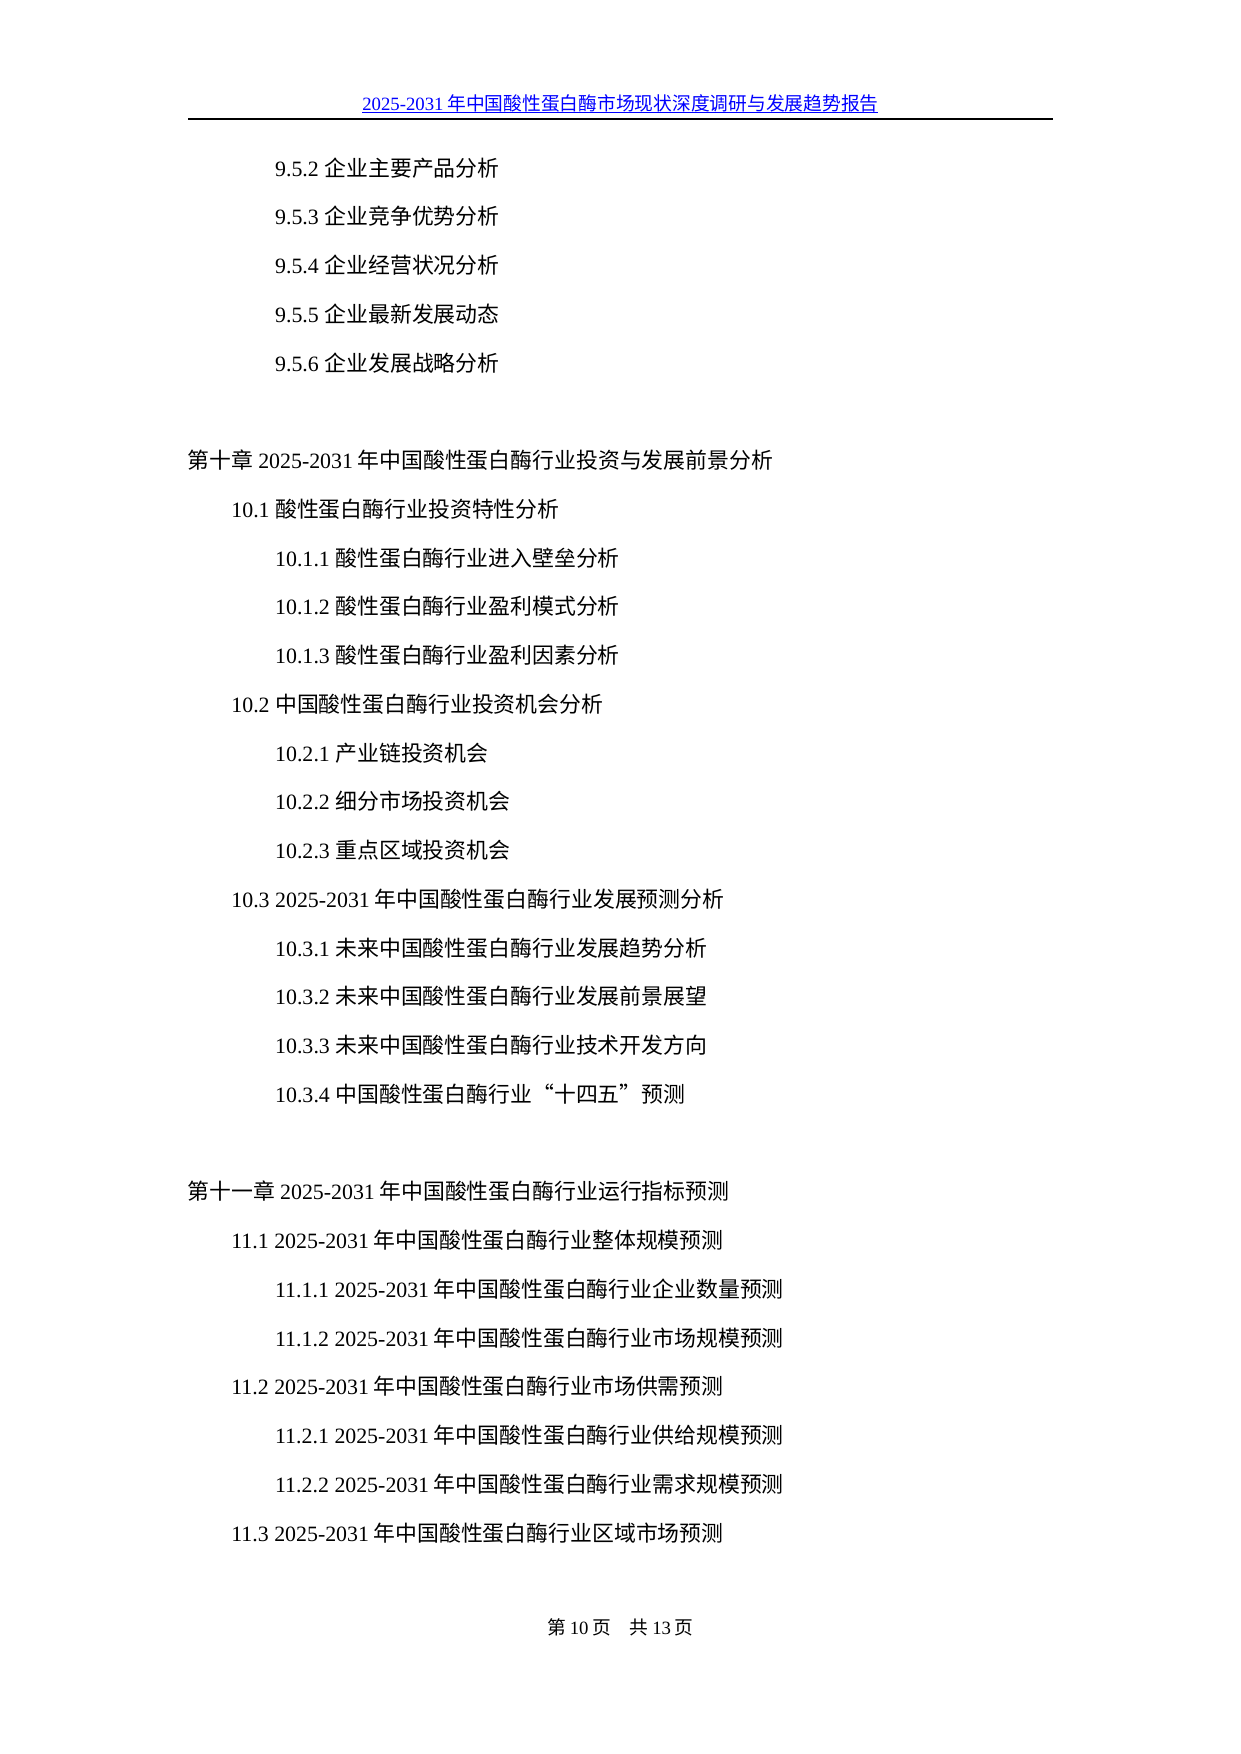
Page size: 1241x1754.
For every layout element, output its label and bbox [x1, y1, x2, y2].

text [187, 150, 1053, 1548]
